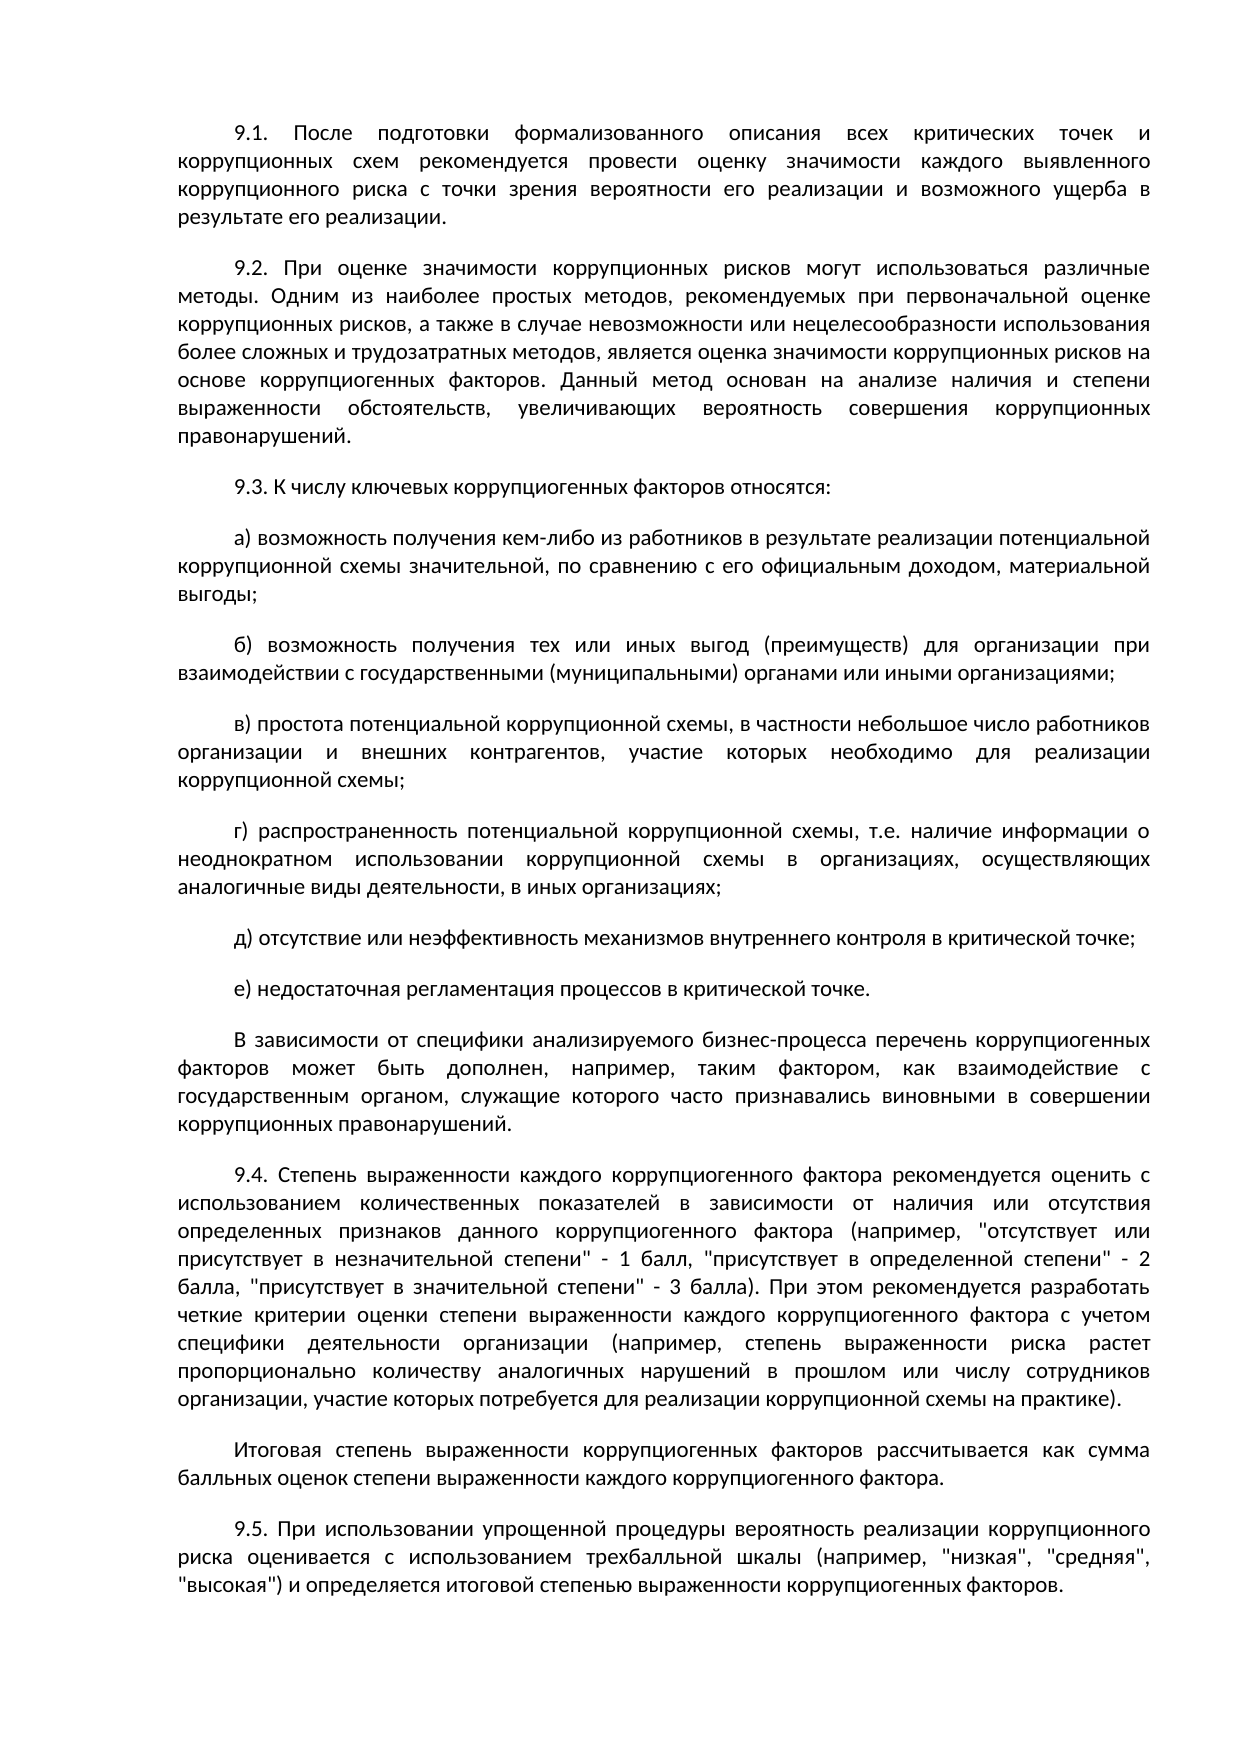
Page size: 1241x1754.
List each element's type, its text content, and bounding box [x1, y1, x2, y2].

text в) простота потенциальной коррупционной схемы, в частности небольшое число работников организации и внешних контрагентов, участие которых необходимо для реализации коррупционной схемы; [177, 709, 1152, 793]
text 9.3. К числу ключевых коррупциогенных факторов относятся: [177, 472, 1152, 500]
text г) распространенность потенциальной коррупционной схемы, т.е. наличие информации о неоднократном использовании коррупционной схемы в организациях, осуществляющих аналогичные виды деятельности, в иных организациях; [177, 816, 1152, 900]
text а) возможность получения кем-либо из работников в результате реализации потенциальной коррупционной схемы значительной, по сравнению с его официальным доходом, материальной выгоды; [177, 523, 1152, 607]
text е) недостаточная регламентация процессов в критической точке. [177, 974, 1152, 1002]
text 9.5. При использовании упрощенной процедуры вероятность реализации коррупционного риска оценивается с использованием трехбалльной шкалы (например, "низкая", "средняя", "высокая") и определяется итоговой степенью выраженности коррупциогенных факторов. [177, 1514, 1152, 1598]
text д) отсутствие или неэффективность механизмов внутреннего контроля в критической точке; [177, 923, 1152, 951]
text 9.1. После подготовки формализованного описания всех критических точек и коррупционных схем рекомендуется провести оценку значимости каждого выявленного коррупционного риска с точки зрения вероятности его реализации и возможного ущерба в результате его реализации. [177, 118, 1152, 230]
text 9.4. Степень выраженности каждого коррупциогенного фактора рекомендуется оценить с использованием количественных показателей в зависимости от наличия или отсутствия определенных признаков данного коррупциогенного фактора (например, "отсутствует или присутствует в незначительной степени" - 1 балл, "присутствует в определенной степени" - 2 балла, "присутствует в значительной степени" - 3 балла). При этом рекомендуется разработать четкие критерии оценки степени выраженности каждого коррупциогенного фактора с учетом специфики деятельности организации (например, степень выраженности риска растет пропорционально количеству аналогичных нарушений в прошлом или числу сотрудников организации, участие которых потребуется для реализации коррупционной схемы на практике). [177, 1160, 1152, 1412]
text 9.2. При оценке значимости коррупционных рисков могут использоваться различные методы. Одним из наиболее простых методов, рекомендуемых при первоначальной оценке коррупционных рисков, а также в случае невозможности или нецелесообразности использования более сложных и трудозатратных методов, является оценка значимости коррупционных рисков на основе коррупциогенных факторов. Данный метод основан на анализе наличия и степени выраженности обстоятельств, увеличивающих вероятность совершения коррупционных правонарушений. [177, 253, 1152, 449]
text Итоговая степень выраженности коррупциогенных факторов рассчитывается как сумма балльных оценок степени выраженности каждого коррупциогенного фактора. [177, 1435, 1152, 1491]
text б) возможность получения тех или иных выгод (преимуществ) для организации при взаимодействии с государственными (муниципальными) органами или иными организациями; [177, 630, 1152, 686]
text В зависимости от специфики анализируемого бизнес-процесса перечень коррупциогенных факторов может быть дополнен, например, таким фактором, как взаимодействие с государственным органом, служащие которого часто признавались виновными в совершении коррупционных правонарушений. [177, 1025, 1152, 1137]
